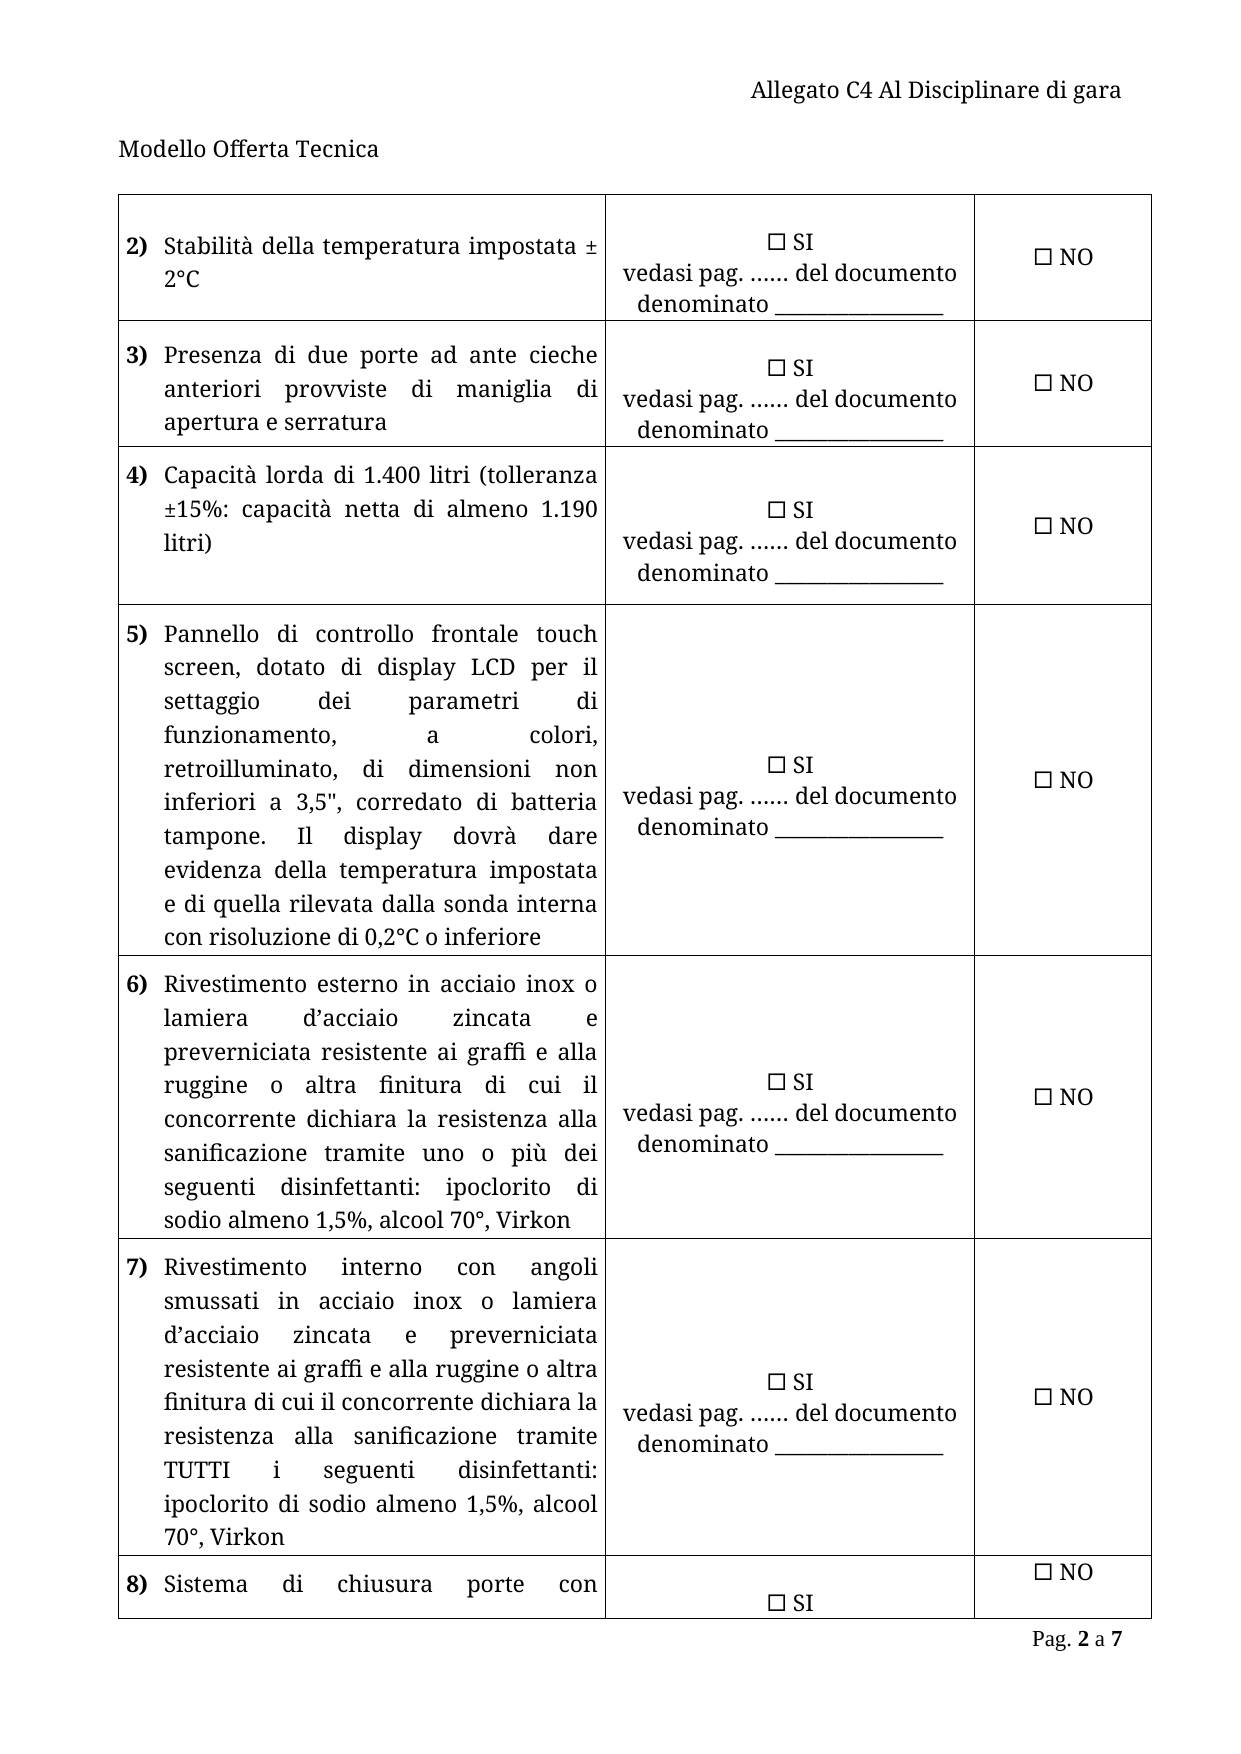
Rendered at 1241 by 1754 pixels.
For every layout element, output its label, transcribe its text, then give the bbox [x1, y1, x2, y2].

table_cell Capacità lorda di 1.400 litri (tolleranza ±15%: capacità netta di almeno 1.190 litri) [119, 447, 605, 604]
table_cell SI vedasi pag. …… del documento denominato ________________ [606, 447, 974, 604]
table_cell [606, 321, 974, 446]
table_cell NO [975, 321, 1151, 446]
table_cell Rivestimento interno con angoli smussati in acciaio inox o lamiera d’acciaio zincata e preverniciata resistente ai graffi e alla ruggine o altra finitura di cui il concorrente dichiara la resistenza alla sanificazione tramite TUTTI i seguenti disinfettanti: ipoclorito di sodio almeno 1,5%, alcool 70°, Virkon [119, 1239, 605, 1555]
table_cell Pannello di controllo frontale touch screen, dotato di display LCD per il settaggio dei parametri di funzionamento, a colori, retroilluminato, di dimensioni non inferiori a 3,5", corredato di batteria tampone. Il display dovrà dare evidenza della temperatura impostata e di quella rilevata dalla sonda interna con risoluzione di 0,2°C o inferiore [119, 605, 605, 955]
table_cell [606, 195, 974, 319]
table_cell NO [975, 1239, 1151, 1555]
table_cell NO [975, 1556, 1151, 1618]
table_cell NO [975, 447, 1151, 604]
table_cell SI vedasi pag. …… del documento denominato ________________ [606, 956, 974, 1238]
table_cell Rivestimento esterno in acciaio inox o lamiera d’acciaio zincata e preverniciata resistente ai graffi e alla ruggine o altra finitura di cui il concorrente dichiara la resistenza alla sanificazione tramite uno o più dei seguenti disinfettanti: ipoclorito di sodio almeno 1,5%, alcool 70°, Virkon [119, 956, 605, 1238]
table_cell SI vedasi pag. …… del documento denominato ________________ [606, 1239, 974, 1555]
table_cell NO [975, 956, 1151, 1238]
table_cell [119, 1556, 605, 1618]
table_cell Presenza di due porte ad ante cieche anteriori provviste di maniglia di apertura e serratura [119, 321, 605, 446]
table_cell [606, 1556, 974, 1618]
table_cell Stabilità della temperatura impostata ± 2°C [119, 195, 605, 319]
table_cell NO [975, 195, 1151, 319]
table_cell NO [975, 605, 1151, 955]
table_cell SI vedasi pag. …… del documento denominato ________________ [606, 605, 974, 955]
